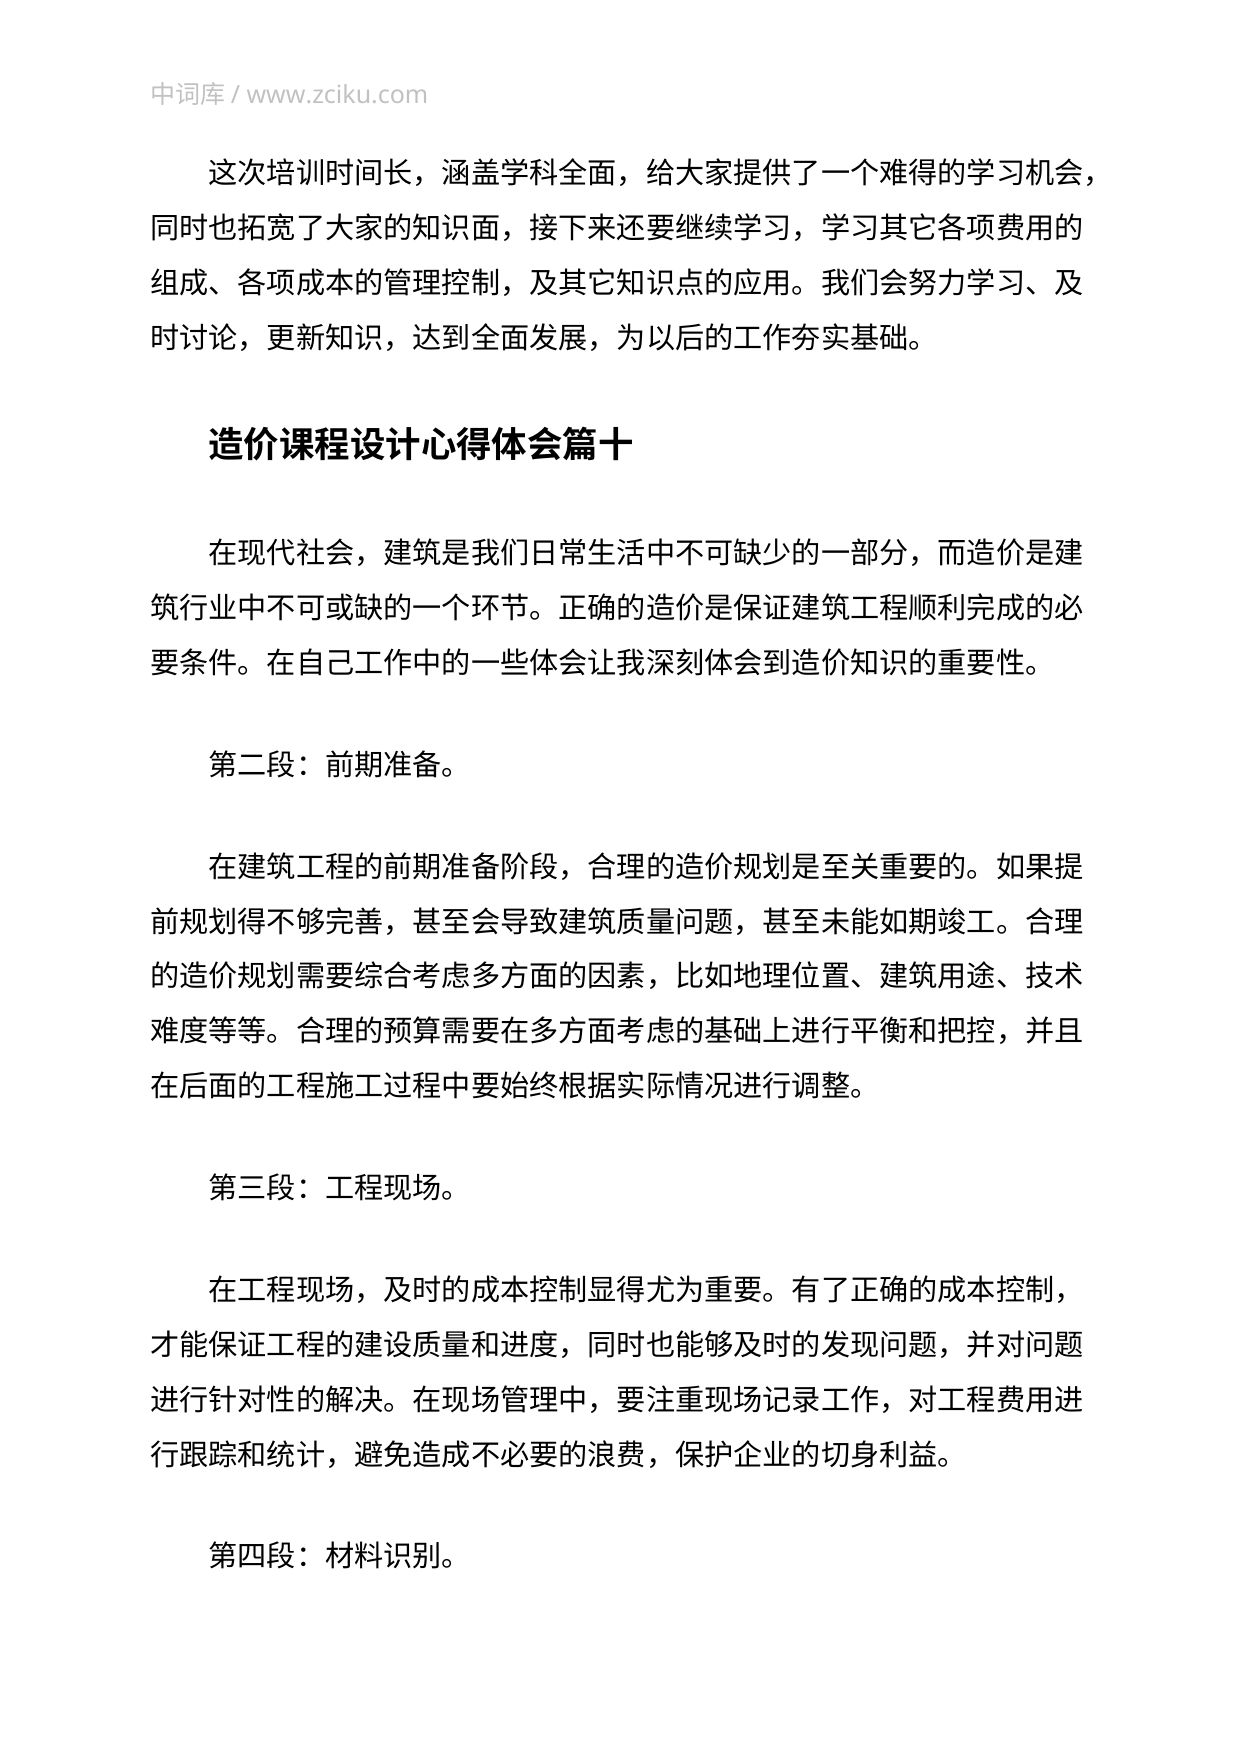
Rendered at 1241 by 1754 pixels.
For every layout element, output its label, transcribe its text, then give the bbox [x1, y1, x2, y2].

text 造价课程设计心得体会篇十 [150, 416, 1090, 468]
text 这次培训时间长，涵盖学科全面，给大家提供了一个难得的学习机会，同时也拓宽了大家的知识面，接下来还要继续学习，学习其它各项费用的组成、各项成本的管理控制，及其它知识点的应用。我们会努力学习、及时讨论，更新知识，达到全面发展，为以后的工作夯实基础。 [150, 150, 1090, 357]
text 第三段：工程现场。 [150, 1164, 1090, 1207]
text 第二段：前期准备。 [150, 741, 1090, 784]
text 在建筑工程的前期准备阶段，合理的造价规划是至关重要的。如果提前规划得不够完善，甚至会导致建筑质量问题，甚至未能如期竣工。合理的造价规划需要综合考虑多方面的因素，比如地理位置、建筑用途、技术难度等等。合理的预算需要在多方面考虑的基础上进行平衡和把控，并且在后面的工程施工过程中要始终根据实际情况进行调整。 [150, 843, 1090, 1105]
text 在工程现场，及时的成本控制显得尤为重要。有了正确的成本控制，才能保证工程的建设质量和进度，同时也能够及时的发现问题，并对问题进行针对性的解决。在现场管理中，要注重现场记录工作，对工程费用进行跟踪和统计，避免造成不必要的浪费，保护企业的切身利益。 [150, 1266, 1090, 1473]
text 第四段：材料识别。 [150, 1533, 1090, 1575]
text 在现代社会，建筑是我们日常生活中不可缺少的一部分，而造价是建筑行业中不可或缺的一个环节。正确的造价是保证建筑工程顺利完成的必要条件。在自己工作中的一些体会让我深刻体会到造价知识的重要性。 [150, 530, 1090, 682]
